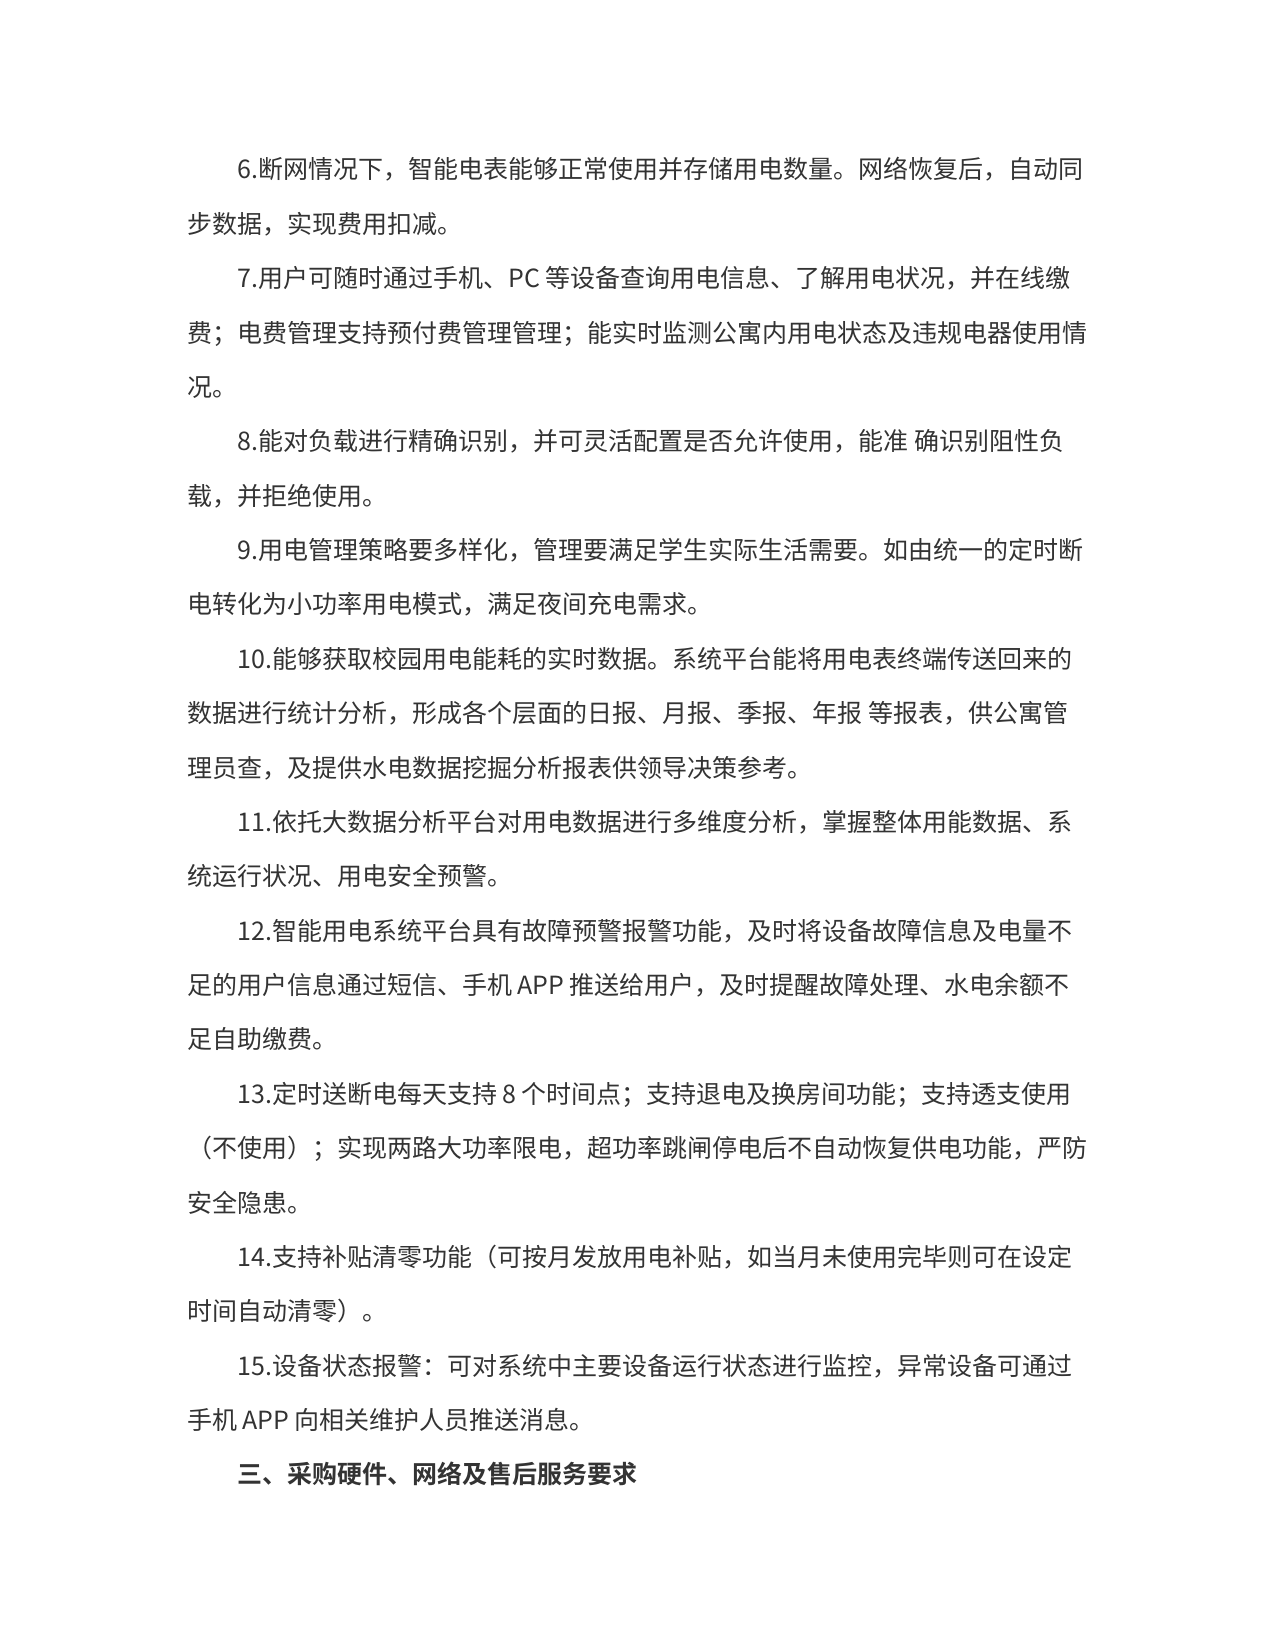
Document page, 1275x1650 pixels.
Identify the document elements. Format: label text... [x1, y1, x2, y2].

text 6.断网情况下，智能电表能够正常使用并存储用电数量。网络恢复后，自动同步数据，实现费用扣减。 [187, 150, 1087, 241]
text 15.设备状态报警：可对系统中主要设备运行状态进行监控，异常设备可通过手机APP向相关维护人员推送消息。 [187, 1346, 1087, 1437]
text 14.支持补贴清零功能（可按月发放用电补贴，如当月未使用完毕则可在设定时间自动清零）。 [187, 1237, 1087, 1328]
text 7.用户可随时通过手机、PC等设备查询用电信息、了解用电状况，并在线缴费；电费管理支持预付费管理管理；能实时监测公寓内用电状态及违规电器使用情况。 [187, 259, 1087, 404]
text 三、采购硬件、网络及售后服务要求 [187, 1455, 1087, 1491]
text 8.能对负载进行精确识别，并可灵活配置是否允许使用，能准 确识别阻性负载，并拒绝使用。 [187, 422, 1087, 512]
text 11.依托大数据分析平台对用电数据进行多维度分析，掌握整体用能数据、系统运行状况、用电安全预警。 [187, 802, 1087, 893]
text 9.用电管理策略要多样化，管理要满足学生实际生活需要。如由统一的定时断电转化为小功率用电模式，满足夜间充电需求。 [187, 531, 1087, 621]
text 10.能够获取校园用电能耗的实时数据。系统平台能将用电表终端传送回来的数据进行统计分析，形成各个层面的日报、月报、季报、年报 等报表，供公寓管理员查，及提供水电数据挖掘分析报表供领导决策参考。 [187, 639, 1087, 784]
text 12.智能用电系统平台具有故障预警报警功能，及时将设备故障信息及电量不足的用户信息通过短信、手机APP推送给用户，及时提醒故障处理、水电余额不足自助缴费。 [187, 911, 1087, 1056]
text 13.定时送断电每天支持8个时间点；支持退电及换房间功能；支持透支使用（不使用）；实现两路大功率限电，超功率跳闸停电后不自动恢复供电功能，严防安全隐患。 [187, 1074, 1087, 1219]
